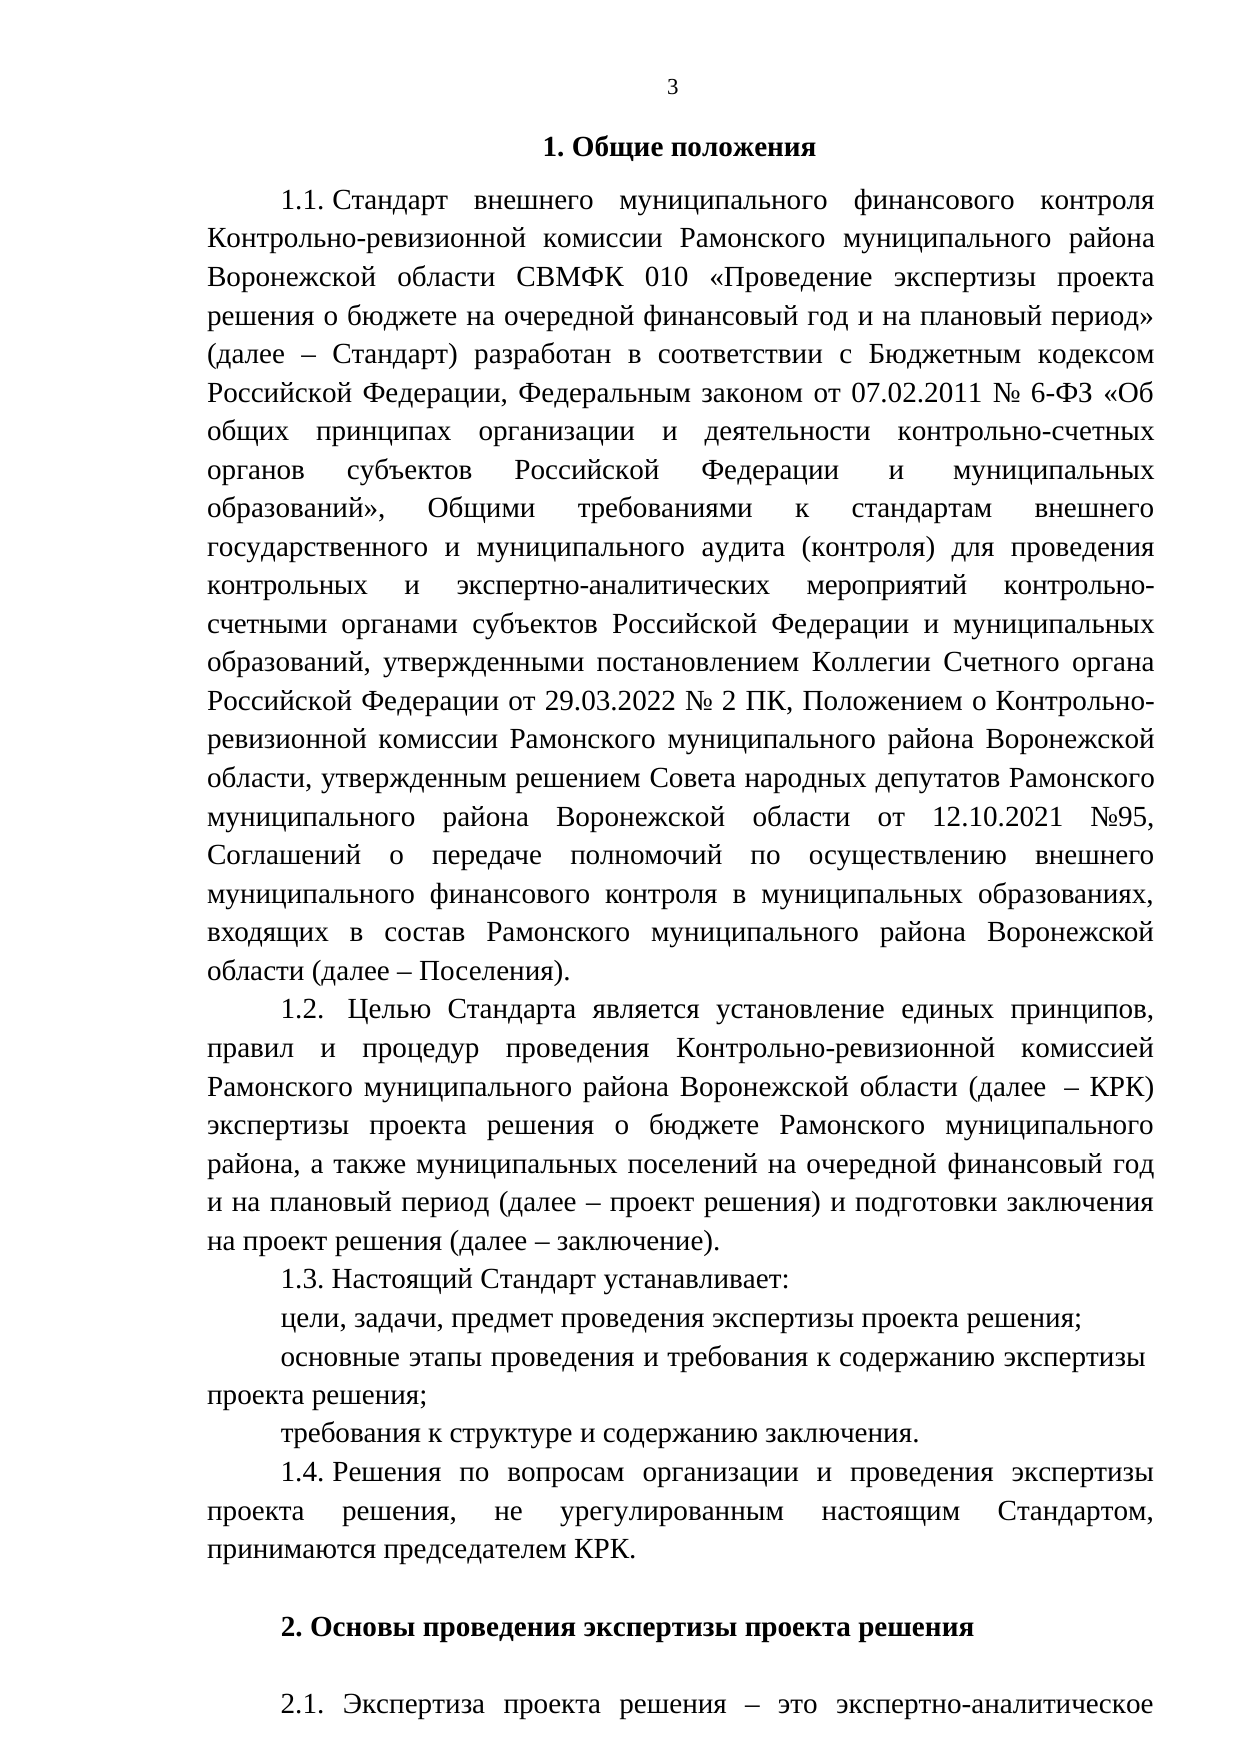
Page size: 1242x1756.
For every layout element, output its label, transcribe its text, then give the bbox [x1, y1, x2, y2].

text требования к структуре и содержанию заключения. [281, 1416, 1173, 1449]
subtitle Основы проведения экспертизы проекта решения [281, 1609, 1173, 1642]
subtitle Общие положения [542, 129, 1173, 163]
text основные этапы проведения и требования к содержанию экспертизы проекта решения; [207, 1339, 1173, 1411]
list Настоящий Стандарт устанавливает: [280, 1262, 1173, 1295]
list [207, 1686, 1154, 1719]
list Целью Стандарта является установление единых принципов, правил и процедур проведения Контрольно-ревизионной комиссией Рамонского муниципального района Воронежской области (далее – КРК) экспертизы проекта решения о бюджете Рамонского муниципального района, а также муниципальных поселений на очередной финансовый год и на плановый период (далее – проект решения) и подготовки заключения на проект решения (далее – заключение). [207, 992, 1154, 1256]
text цели, задачи, предмет проведения экспертизы проекта решения; [281, 1300, 1173, 1334]
list Решения по вопросам организации и проведения экспертизы проекта решения, не урегулированным настоящим Стандартом, принимаются председателем КРК. [207, 1454, 1154, 1565]
list Стандарт внешнего муниципального финансового контроля Контрольно-ревизионной комиссии Рамонского муниципального района Воронежской области СВМФК 010 «Проведение экспертизы проекта решения о бюджете на очередной финансовый год и на плановый период» (далее – Стандарт) разработан в соответствии с Бюджетным кодексом Российской Федерации, Федеральным законом от 07.02.2011 № 6-ФЗ «Об общих принципах организации и деятельности контрольно-счетных органов субъектов Российской Федерации и муниципальных образований», Общими требованиями к стандартам внешнего государственного и муниципального аудита (контроля) для проведения контрольных и экспертно-аналитических мероприятий контрольно-счетными органами субъектов Российской Федерации и муниципальных образований, утвержденными постановлением Коллегии Счетного органа Российской Федерации от 29.03.2022 № 2 ПК, Положением о Контрольно-ревизионной комиссии Рамонского муниципального района Воронежской области, утвержденным решением Совета народных депутатов Рамонского муниципального района Воронежской области от 12.10.2021 №95, Соглашений о передаче полномочий по осуществлению внешнего муниципального финансового контроля в муниципальных образованиях, входящих в состав Рамонского муниципального района Воронежской области (далее – Поселения). [207, 182, 1154, 986]
